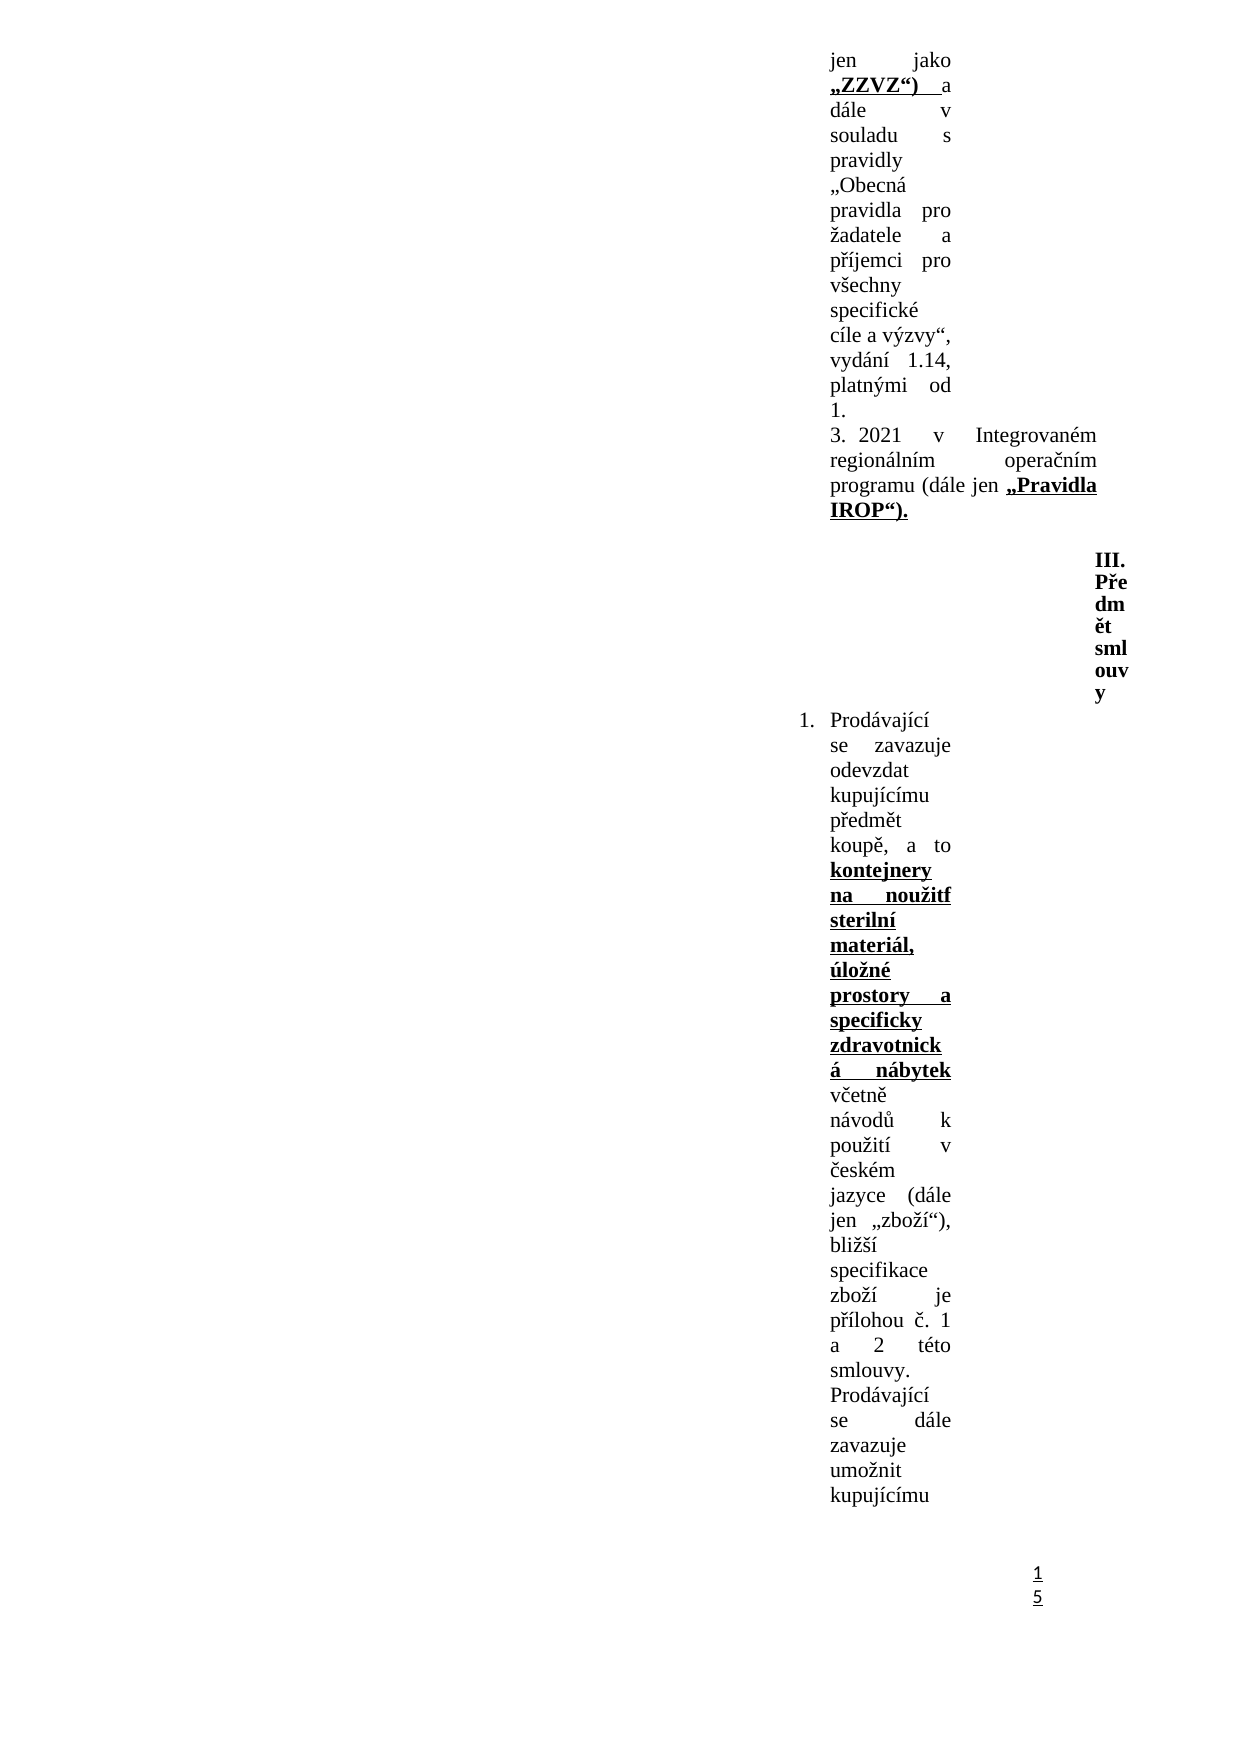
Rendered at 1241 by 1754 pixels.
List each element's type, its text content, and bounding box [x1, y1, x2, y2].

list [798, 47, 951, 422]
list 2021 v Integrovaném regionálním operačním programu (dále jen „Pravidla IROP“). [830, 422, 1097, 522]
text Předmět smlouvy [1094, 572, 1130, 703]
text III. [1094, 550, 1197, 572]
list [798, 708, 951, 1508]
